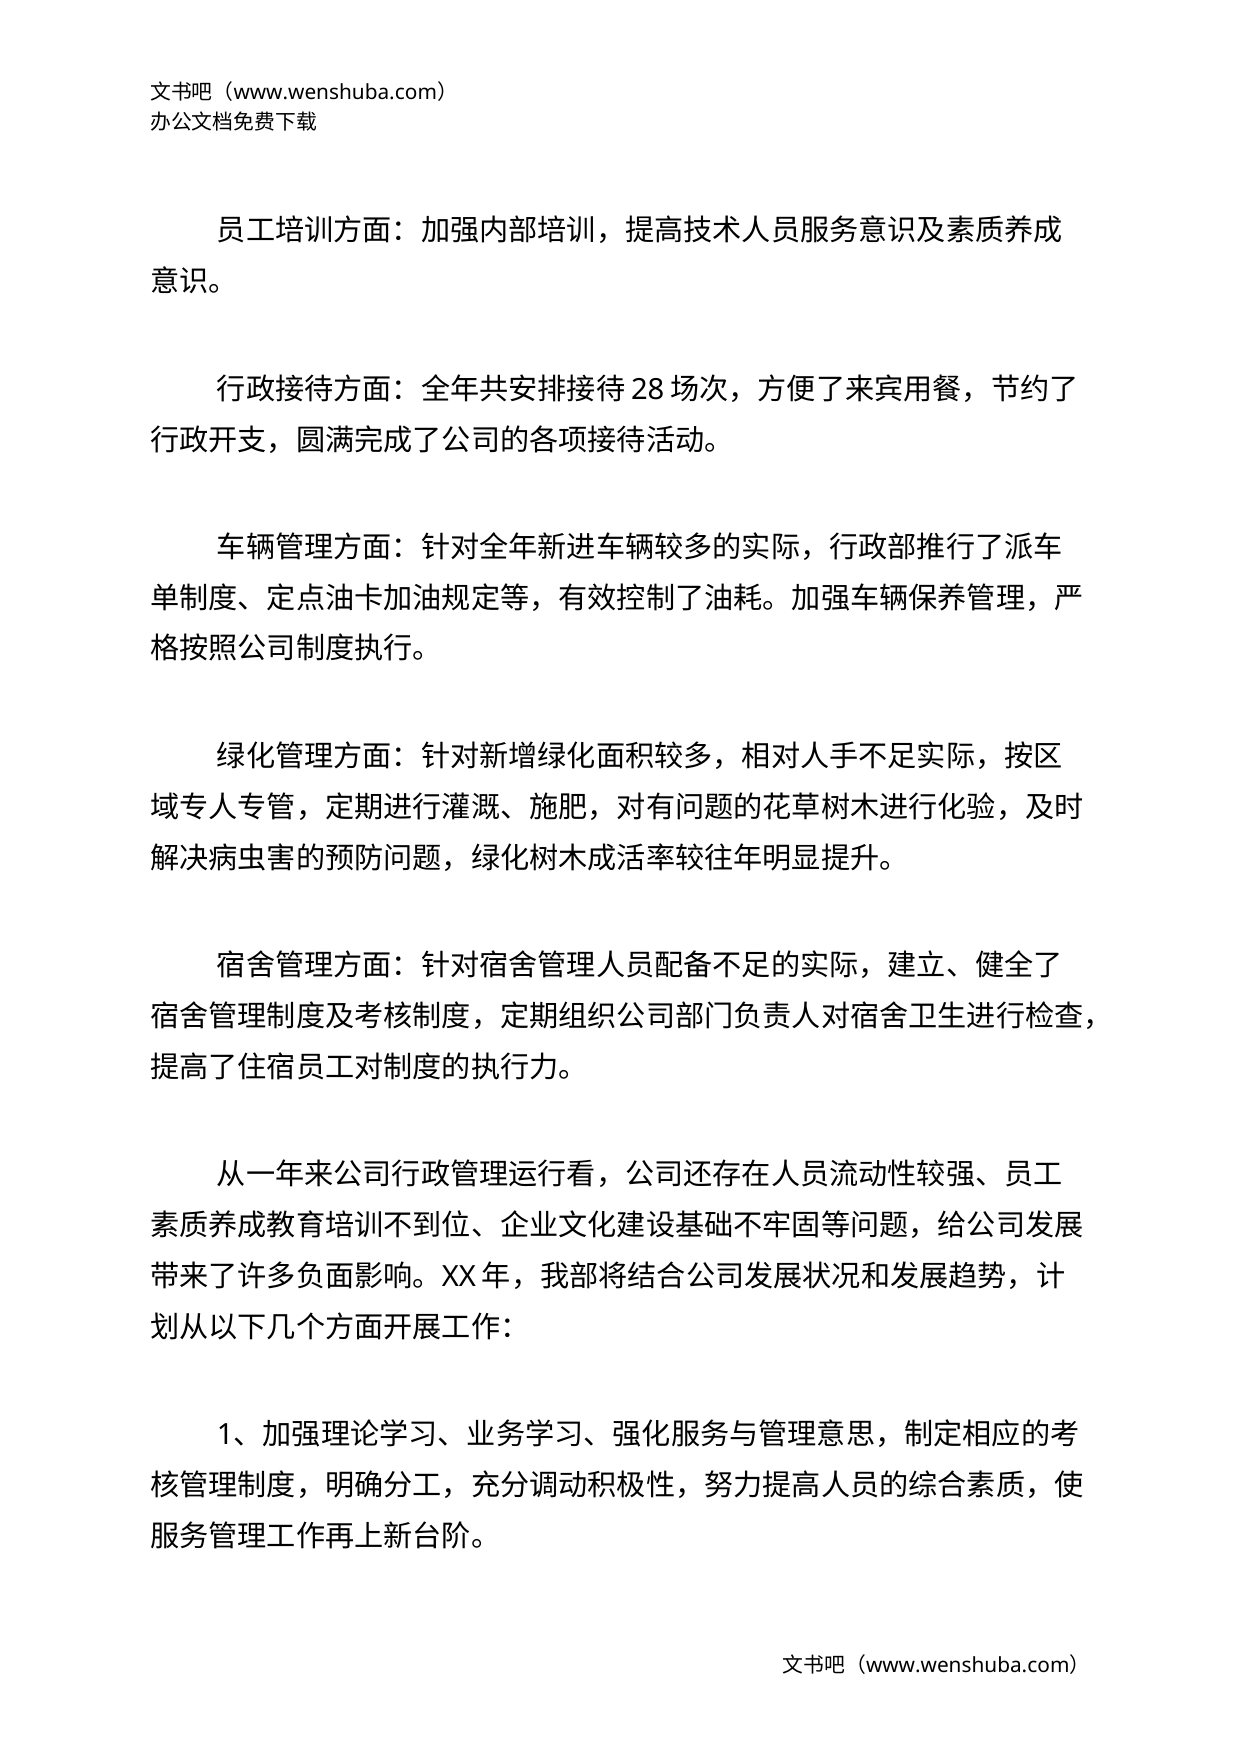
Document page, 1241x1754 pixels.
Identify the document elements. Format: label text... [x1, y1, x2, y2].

text 绿化管理方面：针对新增绿化面积较多，相对人手不足实际，按区域专人专管，定期进行灌溉、施肥，对有问题的花草树木进行化验，及时解决病虫害的预防问题，绿化树木成活率较往年明显提升。 [150, 733, 1090, 876]
text 宿舍管理方面：针对宿舍管理人员配备不足的实际，建立、健全了宿舍管理制度及考核制度，定期组织公司部门负责人对宿舍卫生进行检查，提高了住宿员工对制度的执行力。 [150, 942, 1090, 1086]
text 车辆管理方面：针对全年新进车辆较多的实际，行政部推行了派车单制度、定点油卡加油规定等，有效控制了油耗。加强车辆保养管理，严格按照公司制度执行。 [150, 524, 1090, 667]
text 员工培训方面：加强内部培训，提高技术人员服务意识及素质养成意识。 [150, 207, 1090, 300]
text 从一年来公司行政管理运行看，公司还存在人员流动性较强、员工素质养成教育培训不到位、企业文化建设基础不牢固等问题，给公司发展带来了许多负面影响。XX年，我部将结合公司发展状况和发展趋势，计划从以下几个方面开展工作： [150, 1151, 1090, 1345]
text 行政接待方面：全年共安排接待28场次，方便了来宾用餐，节约了行政开支，圆满完成了公司的各项接待活动。 [150, 365, 1090, 458]
text 1、加强理论学习、业务学习、强化服务与管理意思，制定相应的考核管理制度，明确分工，充分调动积极性，努力提高人员的综合素质，使服务管理工作再上新台阶。 [150, 1411, 1090, 1554]
